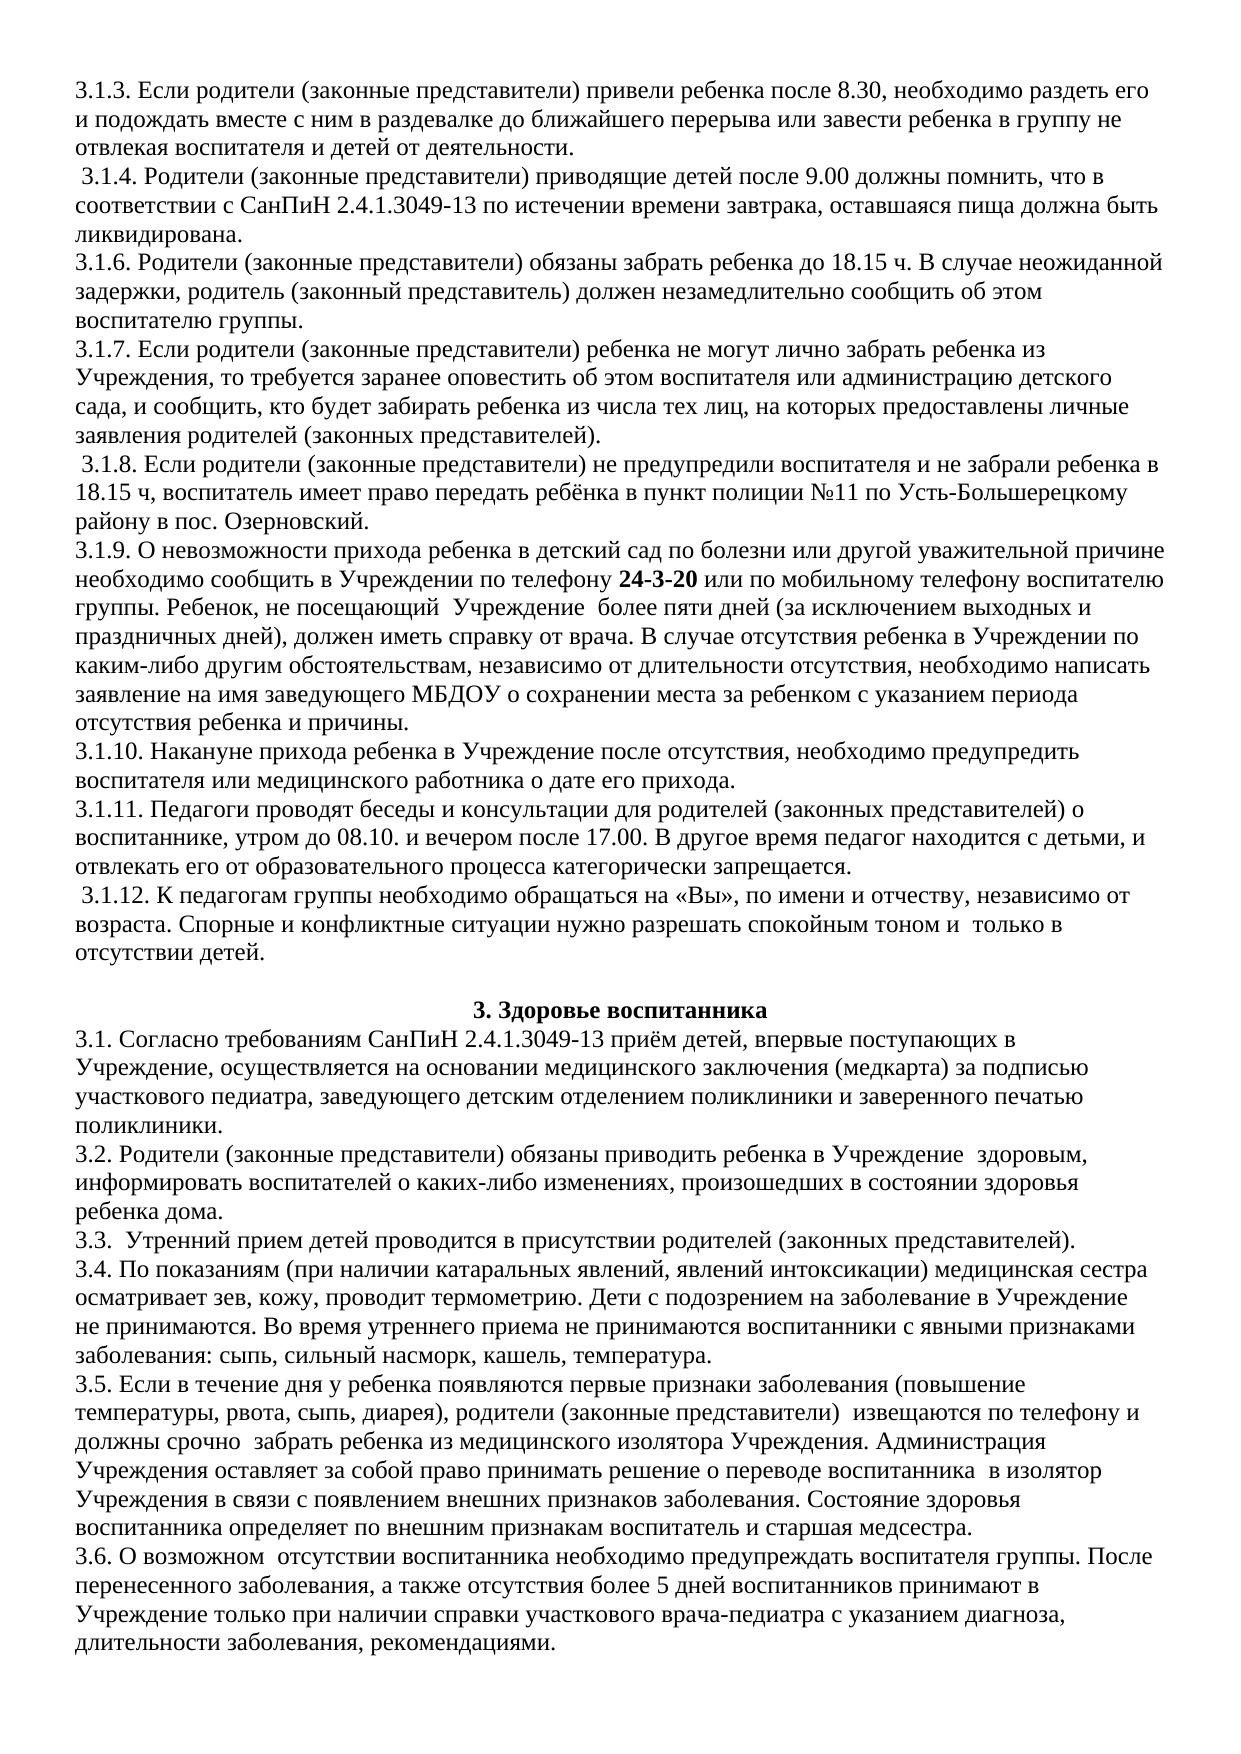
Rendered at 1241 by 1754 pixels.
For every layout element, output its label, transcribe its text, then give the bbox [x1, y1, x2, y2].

text 3.2. Родители (законные представители) обязаны приводить ребенка в Учреждение здоровым, информировать воспитателей о каких-либо изменениях, произошедших в состоянии здоровья ребенка дома. [75, 1139, 1165, 1225]
text 3.1.4. Родители (законные представители) приводящие детей после 9.00 должны помнить, что в соответствии с СанПиН 2.4.1.3049-13 по истечении времени завтрака, оставшаяся пища должна быть ликвидирована. [75, 161, 1165, 247]
text 3.1.11. Педагоги проводят беседы и консультации для родителей (законных представителей) о воспитаннике, утром до 08.10. и вечером после 17.00. В другое время педагог находится с детьми, и отвлекать его от образовательного процесса категорически запрещается. [75, 794, 1165, 880]
text 3.1.7. Если родители (законные представители) ребенка не могут лично забрать ребенка из Учреждения, то требуется заранее оповестить об этом воспитателя или администрацию детского сада, и сообщить, кто будет забирать ребенка из числа тех лиц, на которых предоставлены личные заявления родителей (законных представителей). [75, 334, 1165, 449]
text 3.1.10. Накануне прихода ребенка в Учреждение после отсутствия, необходимо предупредить воспитателя или медицинского работника о дате его прихода. [75, 736, 1165, 794]
text 3.4. По показаниям (при наличии катаральных явлений, явлений интоксикации) медицинская сестра осматривает зев, кожу, проводит термометрию. Дети с подозрением на заболевание в Учреждение не принимаются. Во время утреннего приема не принимаются воспитанники с явными признаками заболевания: сыпь, сильный насморк, кашель, температура. [75, 1254, 1165, 1369]
text 3.1.6. Родители (законные представители) обязаны забрать ребенка до 18.15 ч. В случае неожиданной задержки, родитель (законный представитель) должен незамедлительно сообщить об этом воспитателю группы. [75, 247, 1165, 334]
text 3.3. Утренний прием детей проводится в присутствии родителей (законных представителей). [75, 1225, 1165, 1254]
text 3.1.3. Если родители (законные представители) привели ребенка после 8.30, необходимо раздеть его и подождать вместе с ним в раздевалке до ближайшего перерыва или завести ребенка в группу не отвлекая воспитателя и детей от деятельности. [75, 75, 1165, 161]
text 3.1.8. Если родители (законные представители) не предупредили воспитателя и не забрали ребенка в 18.15 ч, воспитатель имеет право передать ребёнка в пункт полиции №11 по Усть-Большерецкому району в пос. Озерновский. [75, 449, 1165, 535]
text 3. Здоровье воспитанника [75, 995, 1165, 1024]
text 3.1.9. О невозможности прихода ребенка в детский сад по болезни или другой уважительной причине необходимо сообщить в Учреждении по телефону 24-3-20 или по мобильному телефону воспитателю группы. Ребенок, не посещающий Учреждение более пяти дней (за исключением выходных и праздничных дней), должен иметь справку от врача. В случае отсутствия ребенка в Учреждении по каким-либо другим обстоятельствам, независимо от длительности отсутствия, необходимо написать заявление на имя заведующего МБДОУ о сохранении места за ребенком с указанием периода отсутствия ребенка и причины. [75, 535, 1165, 736]
text 3.5. Если в течение дня у ребенка появляются первые признаки заболевания (повышение температуры, рвота, сыпь, диарея), родители (законные представители) извещаются по телефону и должны срочно забрать ребенка из медицинского изолятора Учреждения. Администрация Учреждения оставляет за собой право принимать решение о переводе воспитанника в изолятор Учреждения в связи с появлением внешних признаков заболевания. Состояние здоровья воспитанника определяет по внешним признакам воспитатель и старшая медсестра. [75, 1369, 1165, 1541]
text 3.1.12. К педагогам группы необходимо обращаться на «Вы», по имени и отчеству, независимо от возраста. Спорные и конфликтные ситуации нужно разрешать спокойным тоном и только в отсутствии детей. [75, 880, 1165, 966]
text 3.6. О возможном отсутствии воспитанника необходимо предупреждать воспитателя группы. После перенесенного заболевания, а также отсутствия более 5 дней воспитанников принимают в Учреждение только при наличии справки участкового врача-педиатра с указанием диагноза, длительности заболевания, рекомендациями. [75, 1541, 1165, 1656]
text 3.1. Согласно требованиям СанПиН 2.4.1.3049-13 приём детей, впервые поступающих в Учреждение, осуществляется на основании медицинского заключения (медкарта) за подписью участкового педиатра, заведующего детским отделением поликлиники и заверенного печатью поликлиники. [75, 1024, 1165, 1139]
